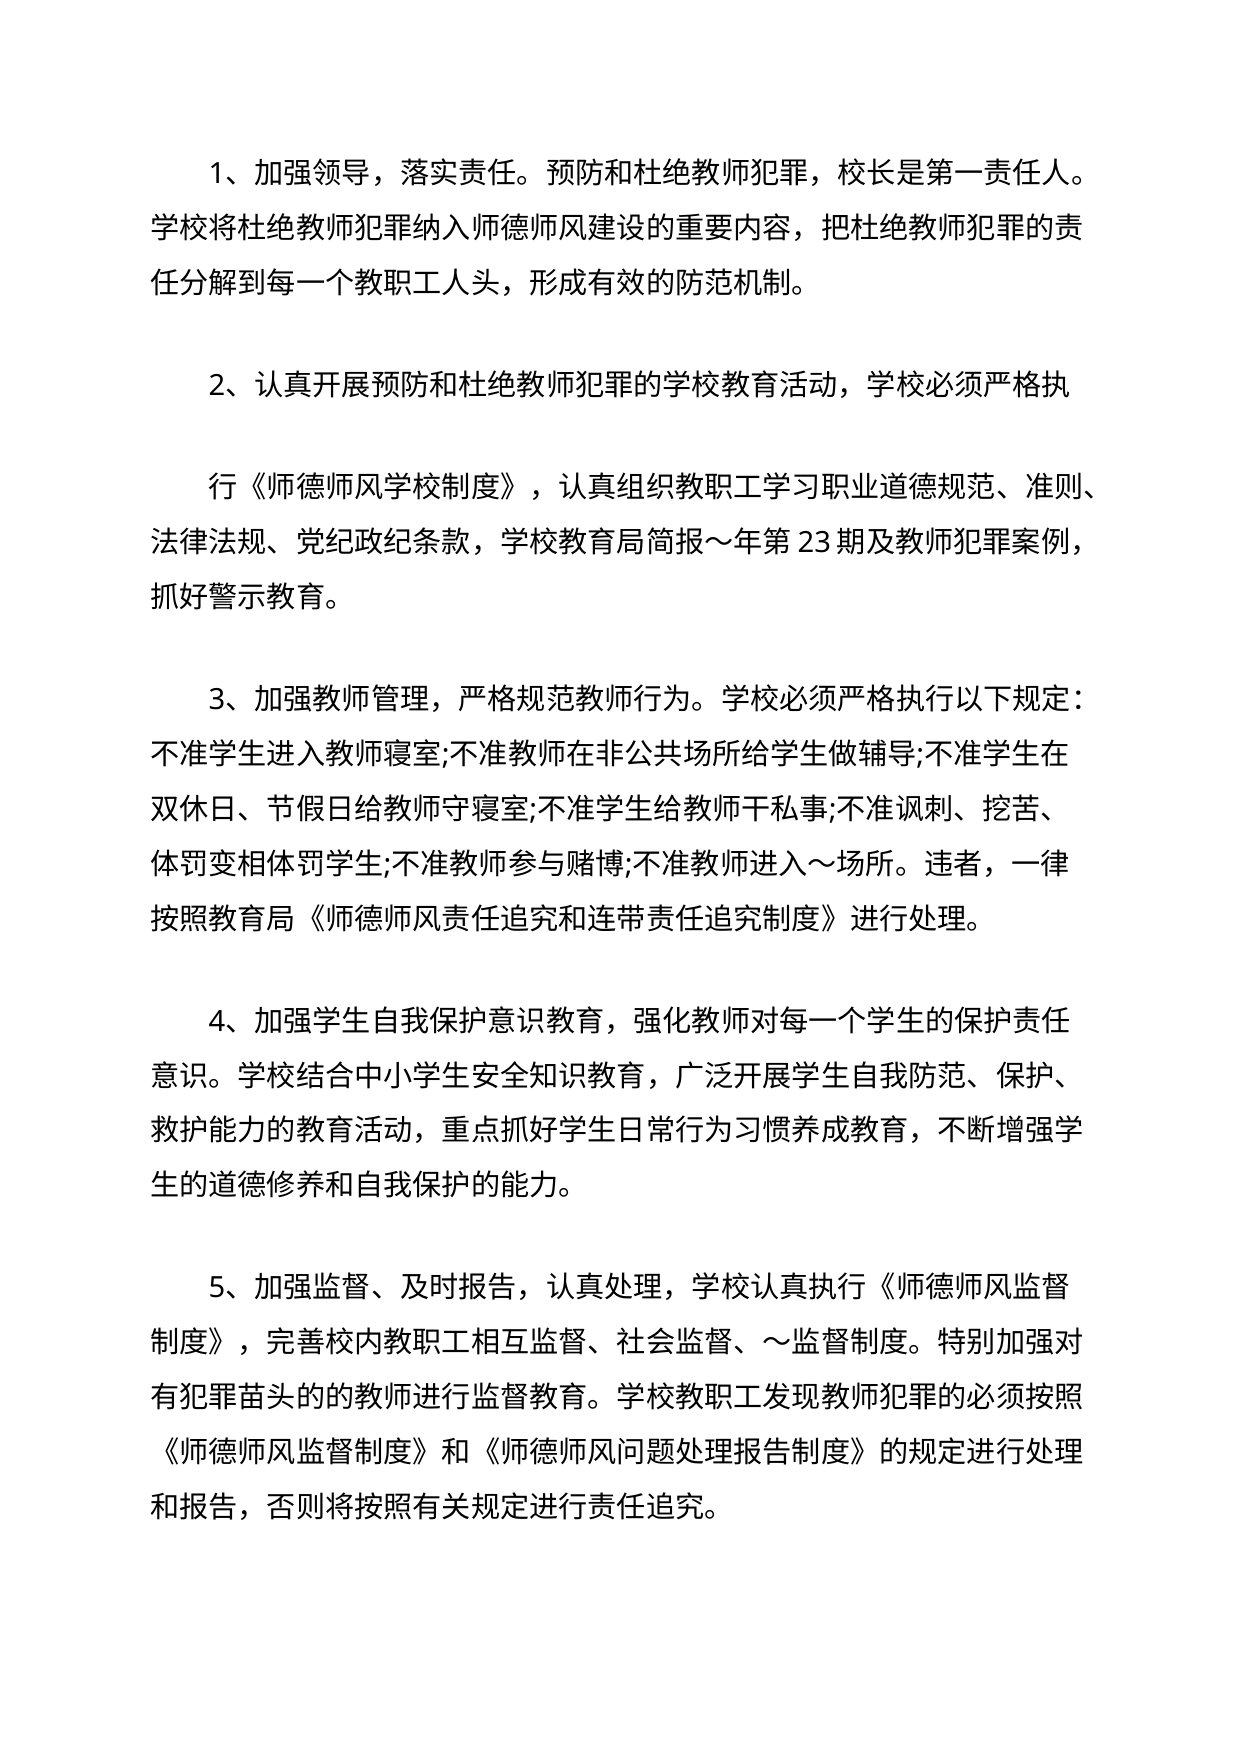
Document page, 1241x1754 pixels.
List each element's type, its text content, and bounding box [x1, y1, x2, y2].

text 5、加强监督、及时报告，认真处理，学校认真执行《师德师风监督制度》，完善校内教职工相互监督、社会监督、～监督制度。特别加强对有犯罪苗头的的教师进行监督教育。学校教职工发现教师犯罪的必须按照《师德师风监督制度》和《师德师风问题处理报告制度》的规定进行处理和报告，否则将按照有关规定进行责任追究。 [150, 1264, 1090, 1526]
text 4、加强学生自我保护意识教育，强化教师对每一个学生的保护责任意识。学校结合中小学生安全知识教育，广泛开展学生自我防范、保护、救护能力的教育活动，重点抓好学生日常行为习惯养成教育，不断增强学生的道德修养和自我保护的能力。 [150, 997, 1090, 1204]
text 3、加强教师管理，严格规范教师行为。学校必须严格执行以下规定：不准学生进入教师寝室;不准教师在非公共场所给学生做辅导;不准学生在双休日、节假日给教师守寝室;不准学生给教师干私事;不准讽刺、挖苦、体罚变相体罚学生;不准教师参与赌博;不准教师进入～场所。违者，一律按照教育局《师德师风责任追究和连带责任追究制度》进行处理。 [150, 675, 1090, 938]
text 行《师德师风学校制度》，认真组织教职工学习职业道德规范、准则、法律法规、党纪政纪条款，学校教育局简报～年第23期及教师犯罪案例，抓好警示教育。 [150, 464, 1090, 616]
text 2、认真开展预防和杜绝教师犯罪的学校教育活动，学校必须严格执 [150, 362, 1090, 404]
text 1、加强领导，落实责任。预防和杜绝教师犯罪，校长是第一责任人。学校将杜绝教师犯罪纳入师德师风建设的重要内容，把杜绝教师犯罪的责任分解到每一个教职工人头，形成有效的防范机制。 [150, 150, 1090, 302]
